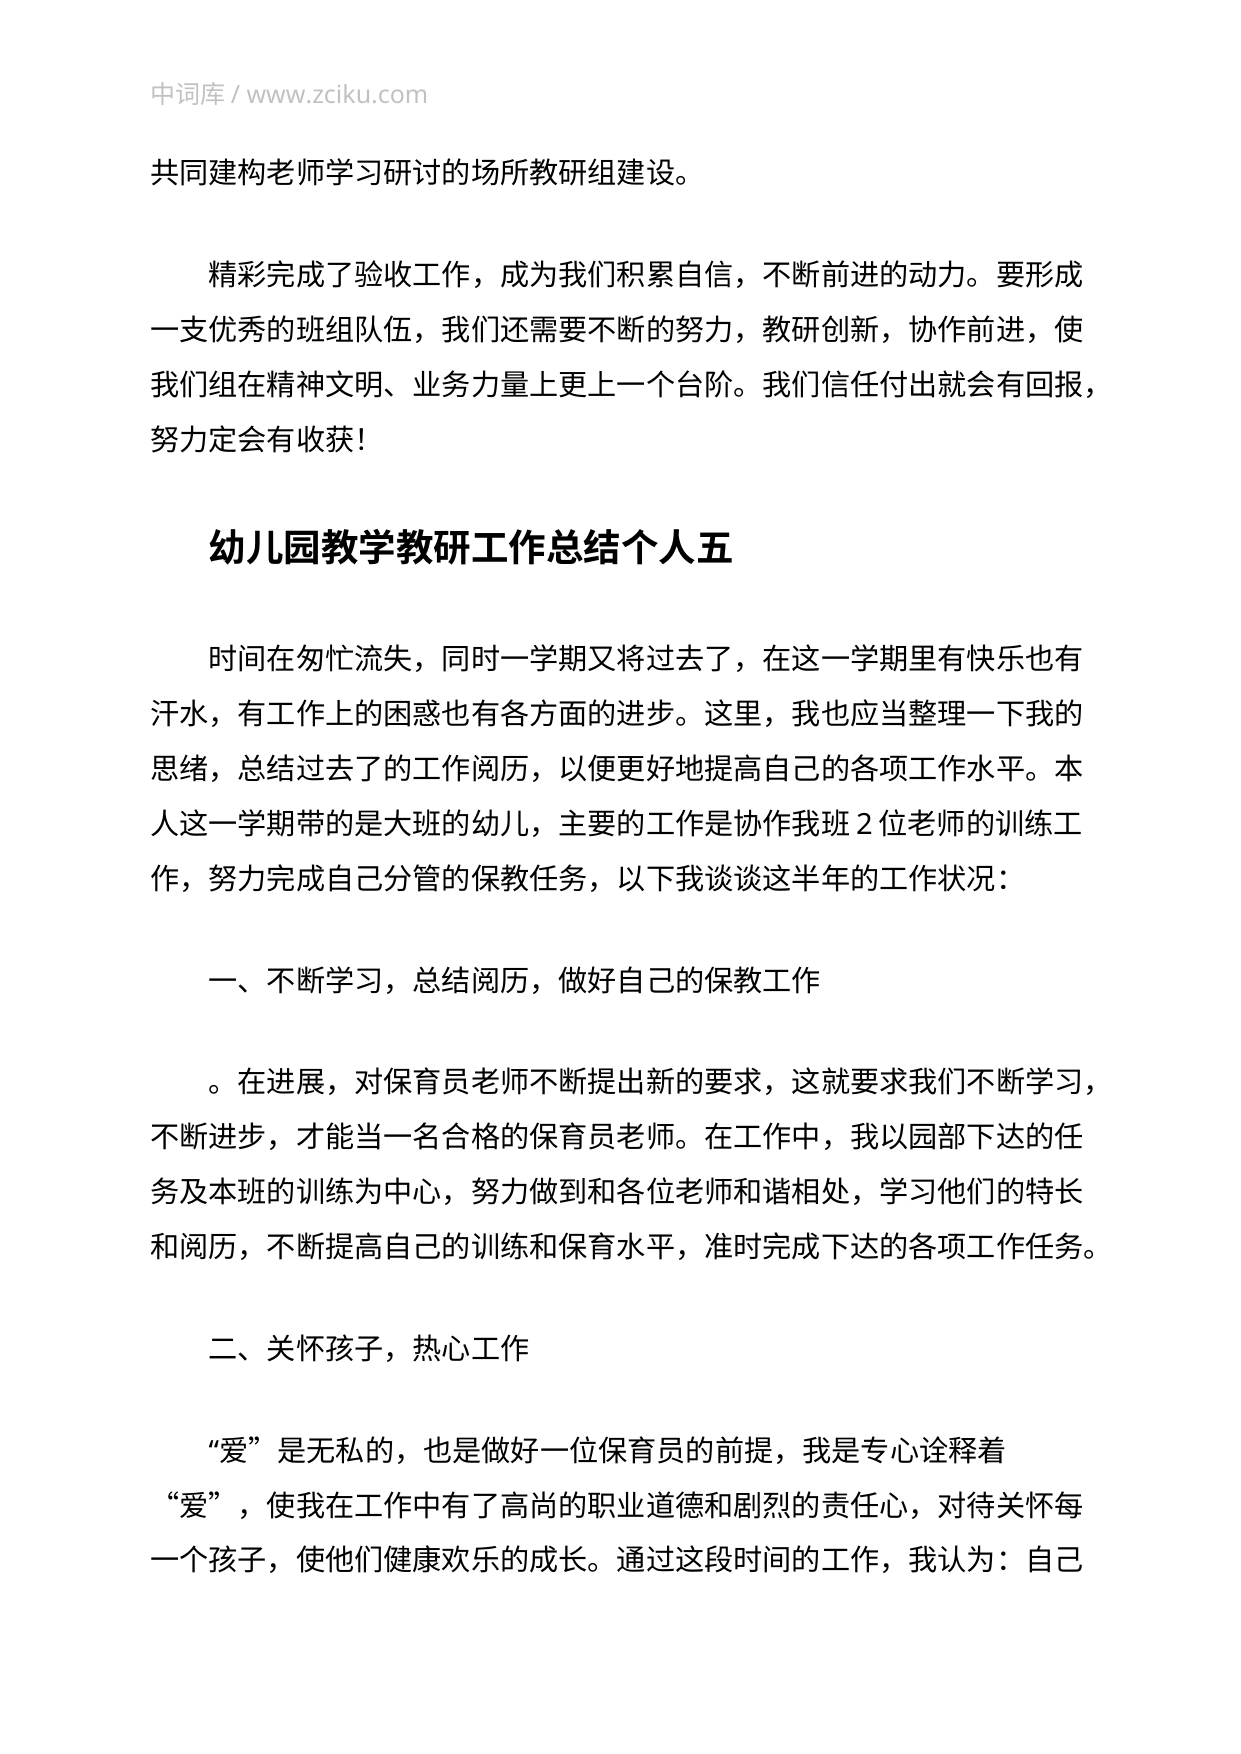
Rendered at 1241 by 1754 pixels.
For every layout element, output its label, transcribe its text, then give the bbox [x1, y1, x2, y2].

text 幼儿园教学教研工作总结个人五 [150, 518, 1090, 572]
text 时间在匆忙流失，同时一学期又将过去了，在这一学期里有快乐也有汗水，有工作上的困惑也有各方面的进步。这里，我也应当整理一下我的思绪，总结过去了的工作阅历，以便更好地提高自己的各项工作水平。本人这一学期带的是大班的幼儿，主要的工作是协作我班2位老师的训练工作，努力完成自己分管的保教任务，以下我谈谈这半年的工作状况： [150, 636, 1090, 898]
text 。在进展，对保育员老师不断提出新的要求，这就要求我们不断学习，不断进步，才能当一名合格的保育员老师。在工作中，我以园部下达的任务及本班的训练为中心，努力做到和各位老师和谐相处，学习他们的特长和阅历，不断提高自己的训练和保育水平，准时完成下达的各项工作任务。 [150, 1059, 1090, 1266]
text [150, 150, 1090, 192]
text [150, 1427, 1090, 1579]
text 二、关怀孩子，热心工作 [150, 1325, 1090, 1368]
text 精彩完成了验收工作，成为我们积累自信，不断前进的动力。要形成一支优秀的班组队伍，我们还需要不断的努力，教研创新，协作前进，使我们组在精神文明、业务力量上更上一个台阶。我们信任付出就会有回报，努力定会有收获！ [150, 252, 1090, 459]
text 一、不断学习，总结阅历，做好自己的保教工作 [150, 957, 1090, 999]
